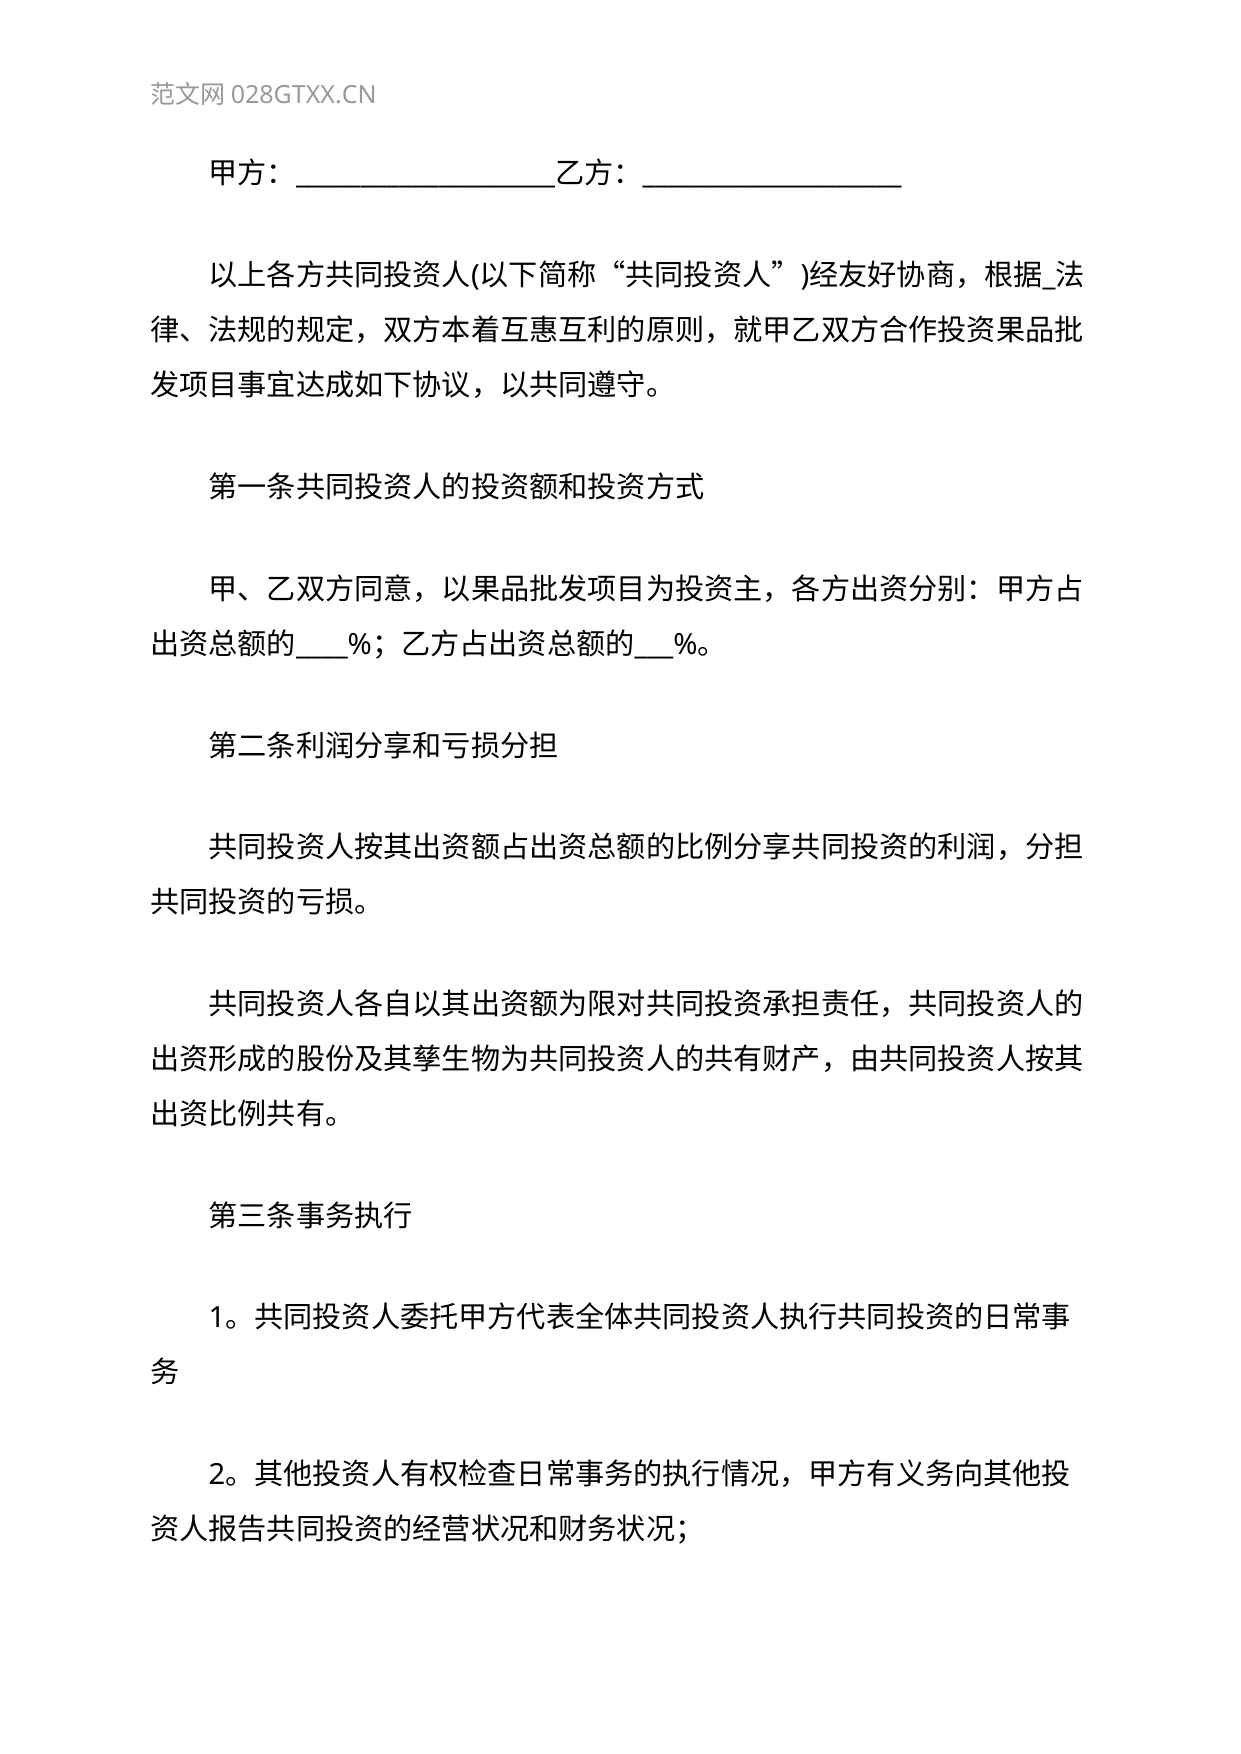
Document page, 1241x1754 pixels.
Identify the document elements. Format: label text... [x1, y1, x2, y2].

text 1。共同投资人委托甲方代表全体共同投资人执行共同投资的日常事务 [150, 1294, 1090, 1391]
text 以上各方共同投资人(以下简称“共同投资人”)经友好协商，根据_法律、法规的规定，双方本着互惠互利的原则，就甲乙双方合作投资果品批发项目事宜达成如下协议，以共同遵守。 [150, 252, 1090, 404]
text 共同投资人按其出资额占出资总额的比例分享共同投资的利润，分担共同投资的亏损。 [150, 824, 1090, 921]
text 第二条利润分享和亏损分担 [150, 722, 1090, 764]
text 甲方：____________________乙方：____________________ [150, 150, 1090, 192]
text 共同投资人各自以其出资额为限对共同投资承担责任，共同投资人的出资形成的股份及其孳生物为共同投资人的共有财产，由共同投资人按其出资比例共有。 [150, 981, 1090, 1133]
text 甲、乙双方同意，以果品批发项目为投资主，各方出资分别：甲方占出资总额的____%；乙方占出资总额的___%。 [150, 565, 1090, 663]
text 第一条共同投资人的投资额和投资方式 [150, 464, 1090, 506]
text 第三条事务执行 [150, 1192, 1090, 1234]
text 2。其他投资人有权检查日常事务的执行情况，甲方有义务向其他投资人报告共同投资的经营状况和财务状况； [150, 1451, 1090, 1548]
